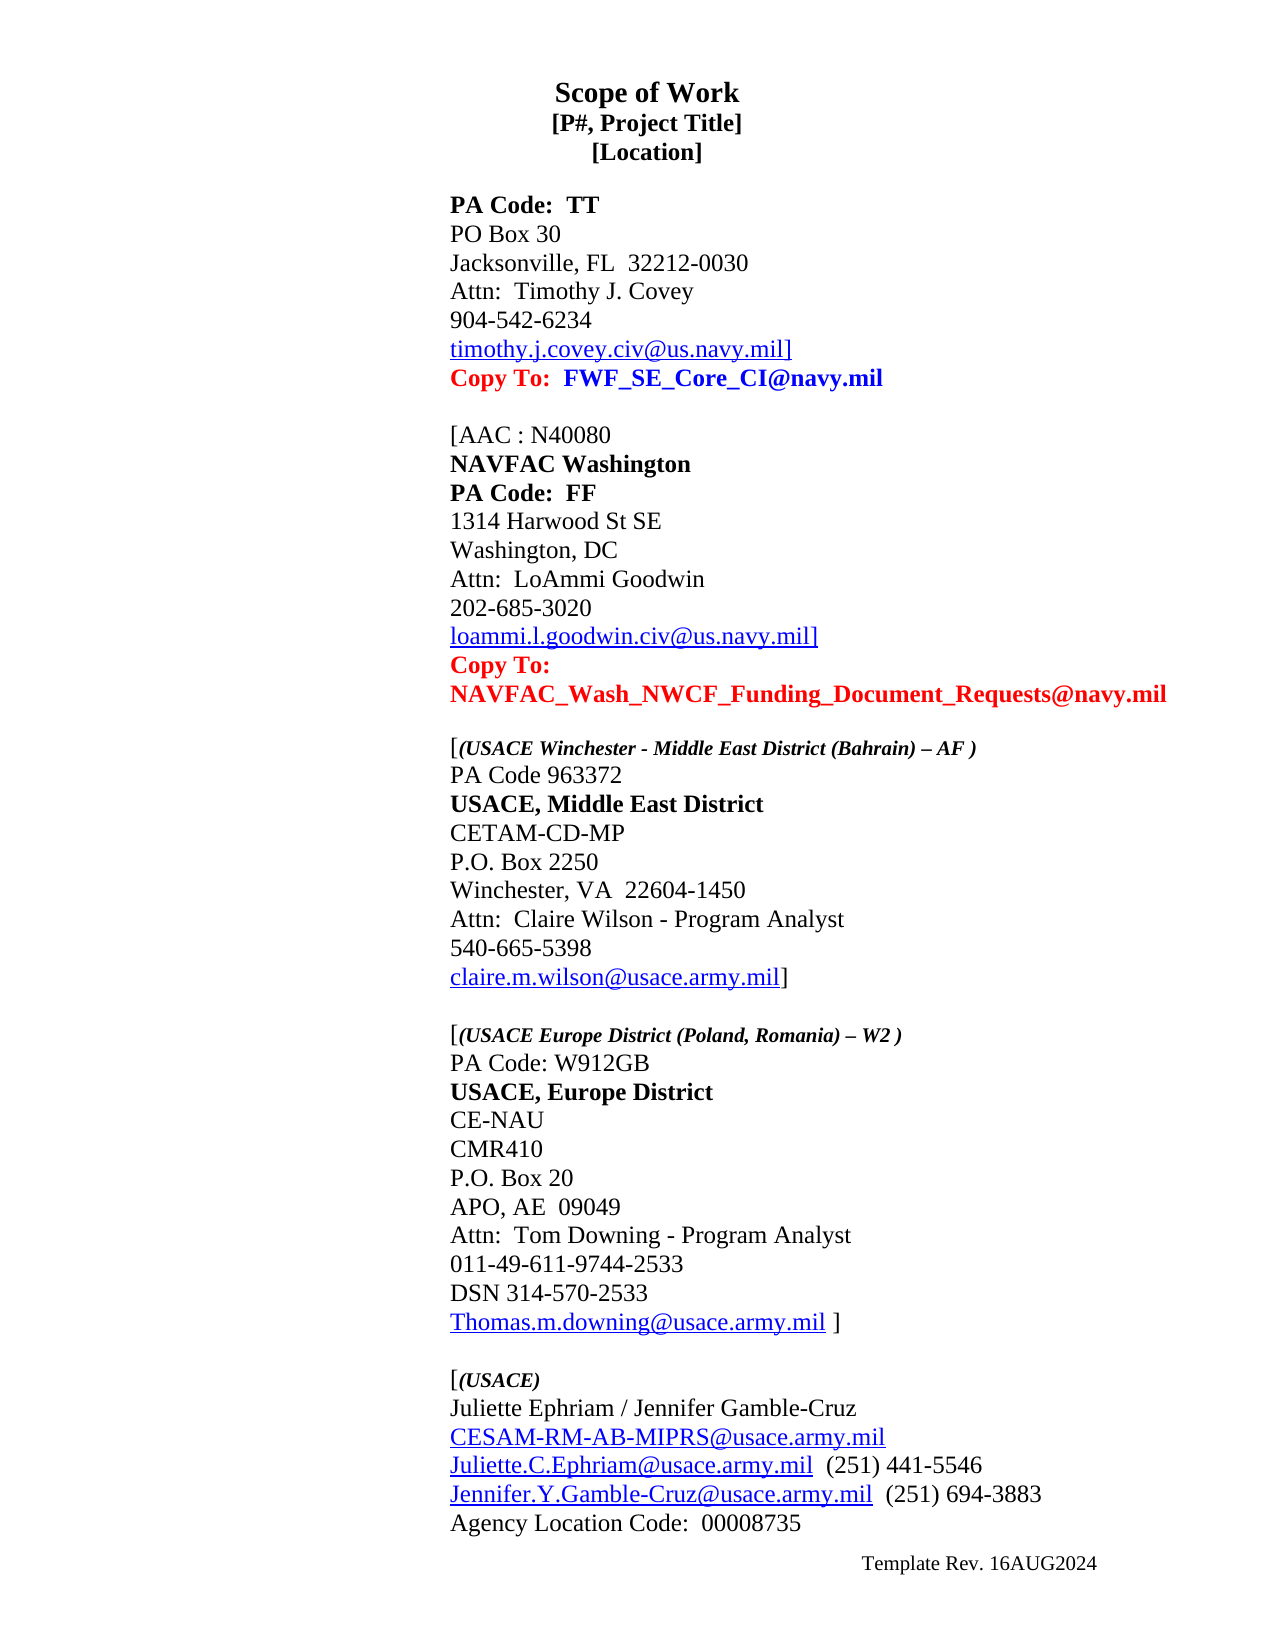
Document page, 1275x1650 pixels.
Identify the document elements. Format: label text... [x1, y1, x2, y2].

text Copy To: FWF_SE_Core_CI@navy.mil [375, 363, 1144, 391]
text 011-49-611-9744-2533 [450, 1249, 1144, 1278]
text Juliette.C.Ephriam@usace.army.mil (251) 441-5546 Jennifer.Y.Gamble-Cruz@usace.army.mil (251) 694-3883 [450, 1450, 1144, 1508]
text Thomas.m.downing@usace.army.mil ] [450, 1307, 1144, 1335]
text CMR410 [450, 1134, 1144, 1163]
text 202-685-3020 [375, 593, 1144, 621]
text APO, AE 09049 [450, 1192, 1144, 1220]
text [(USACE Winchester - Middle East District (Bahrain) – AF ) [450, 732, 1144, 760]
text [(USACE) [450, 1364, 1144, 1393]
text Juliette Ephriam / Jennifer Gamble-Cruz [450, 1393, 1144, 1422]
text [(USACE Europe District (Poland, Romania) – W2 ) [450, 1019, 1144, 1048]
text CETAM-CD-MP [450, 818, 1144, 847]
text Washington, DC [375, 535, 1144, 564]
text 540-665-5398 [450, 933, 1144, 962]
text claire.m.wilson@usace.army.mil] [450, 962, 1144, 990]
text USACE, Middle East District [450, 789, 1144, 818]
text 1314 Harwood St SE [375, 506, 1144, 535]
text PO Box 30 [375, 219, 1144, 248]
text USACE, Europe District [450, 1077, 1144, 1105]
text NAVFAC Washington [375, 449, 1144, 478]
text loammi.l.goodwin.civ@us.navy.mil] [375, 621, 1144, 650]
text Copy To: NAVFAC_Wash_NWCF_Funding_Document_Requests@navy.mil [450, 650, 1209, 708]
text [AAC : N40080 [375, 420, 1144, 449]
text DSN 314-570-2533 [450, 1278, 1144, 1307]
text Agency Location Code: 00008735 [450, 1508, 1144, 1537]
text PA Code: FF [375, 478, 1144, 506]
text Attn: Tom Downing - Program Analyst [450, 1220, 1144, 1249]
text PA Code: W912GB [450, 1048, 1144, 1077]
text CE-NAU [450, 1105, 1144, 1134]
text P.O. Box 2250 [450, 847, 1144, 875]
text 904-542-6234 [375, 305, 1144, 334]
text P.O. Box 20 [450, 1163, 1144, 1192]
text PA Code: TT [375, 190, 1144, 219]
text Jacksonville, FL 32212-0030 [375, 248, 1144, 276]
text Winchester, VA 22604-1450 [450, 875, 1144, 904]
text PA Code 963372 [450, 760, 1144, 789]
text CESAM-RM-AB-MIPRS@usace.army.mil [450, 1422, 1144, 1450]
text Attn: LoAmmi Goodwin [375, 564, 1144, 593]
text Attn: Claire Wilson - Program Analyst [450, 904, 1144, 933]
text timothy.j.covey.civ@us.navy.mil] [375, 334, 1144, 363]
text Attn: Timothy J. Covey [375, 276, 1144, 305]
